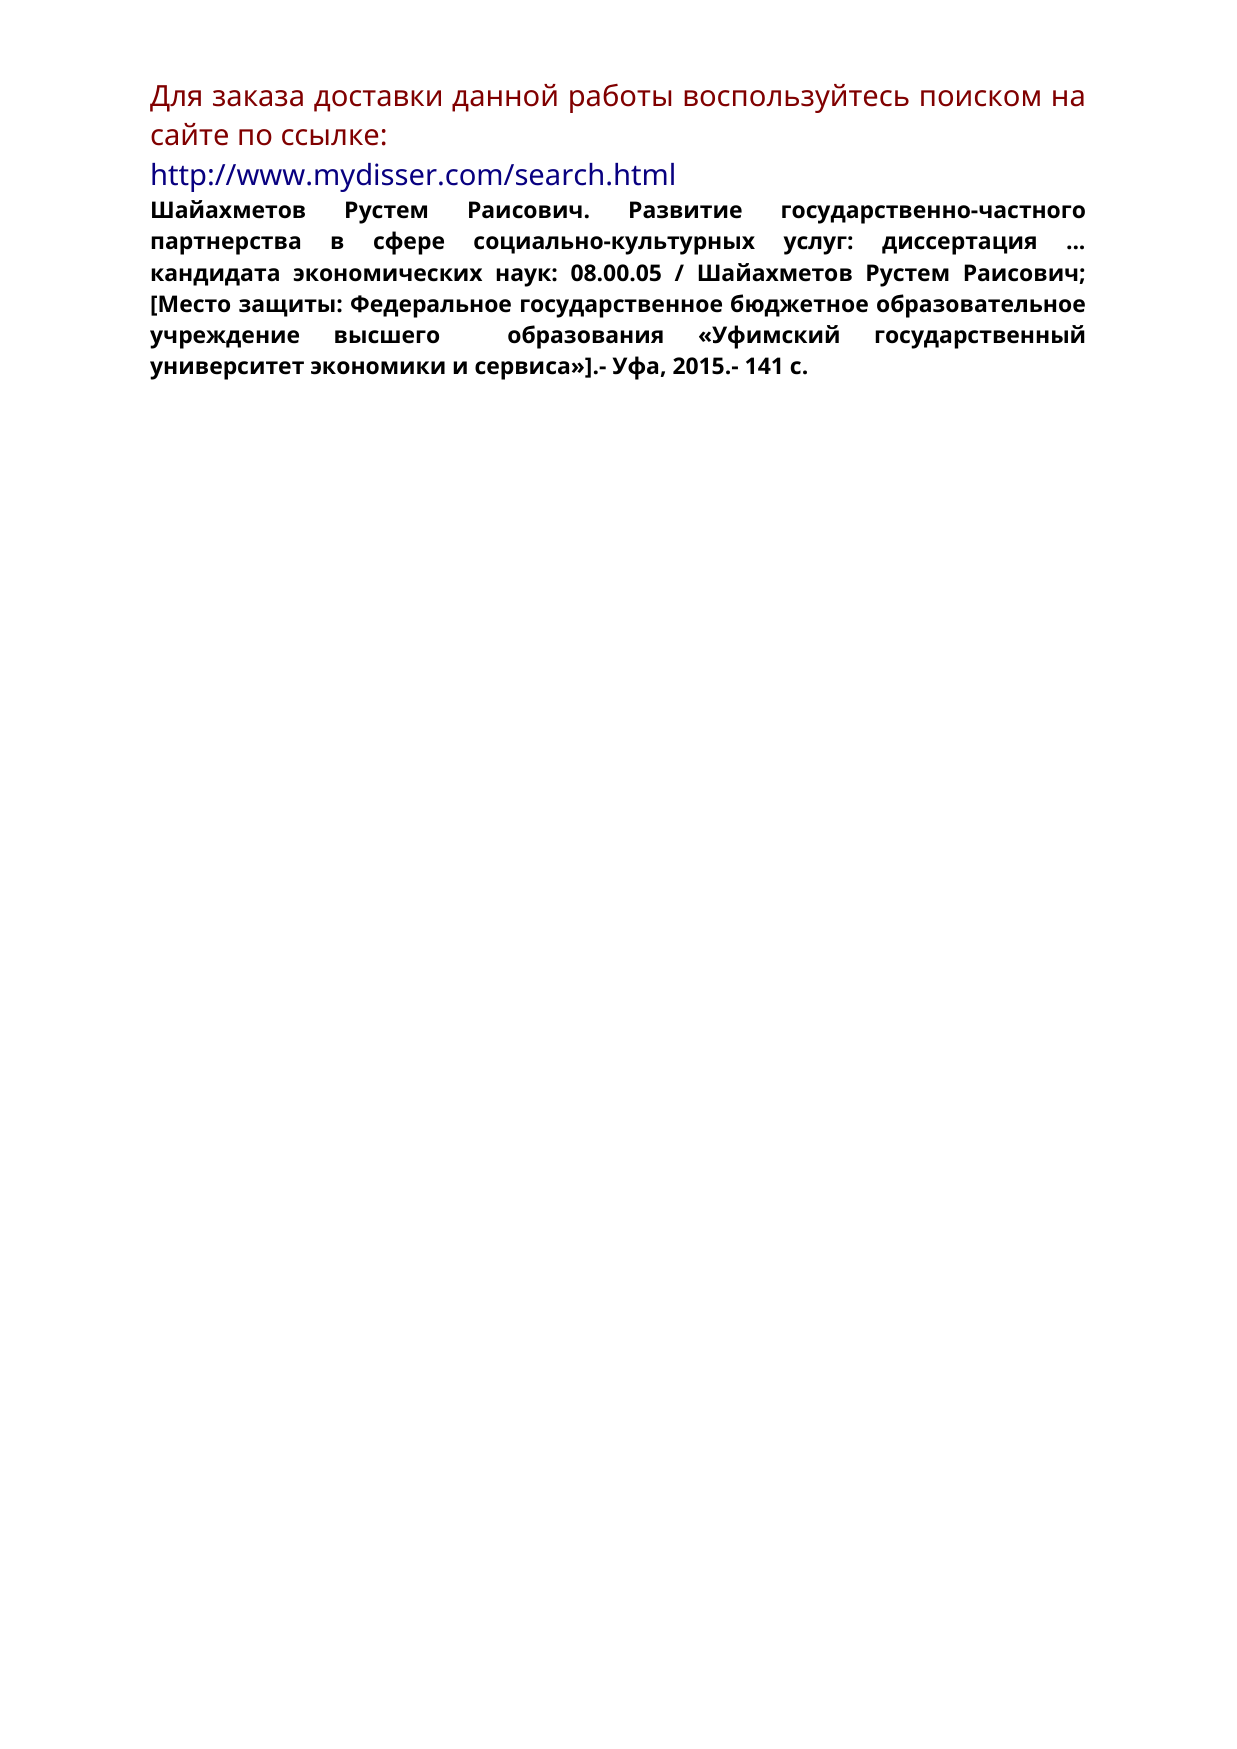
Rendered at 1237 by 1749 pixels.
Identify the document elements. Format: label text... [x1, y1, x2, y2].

text Шайахметов Рустем Раисович. Развитие государственно-частного партнерства в сфере социально-культурных услуг: диссертация ... кандидата экономических наук: 08.00.05 / Шайахметов Рустем Раисович;[Место защиты: Федеральное государственное бюджетное образовательное учреждение высшего образования «Уфимский государственный университет экономики и сервиса»].- Уфа, 2015.- 141 с. [150, 194, 1086, 382]
